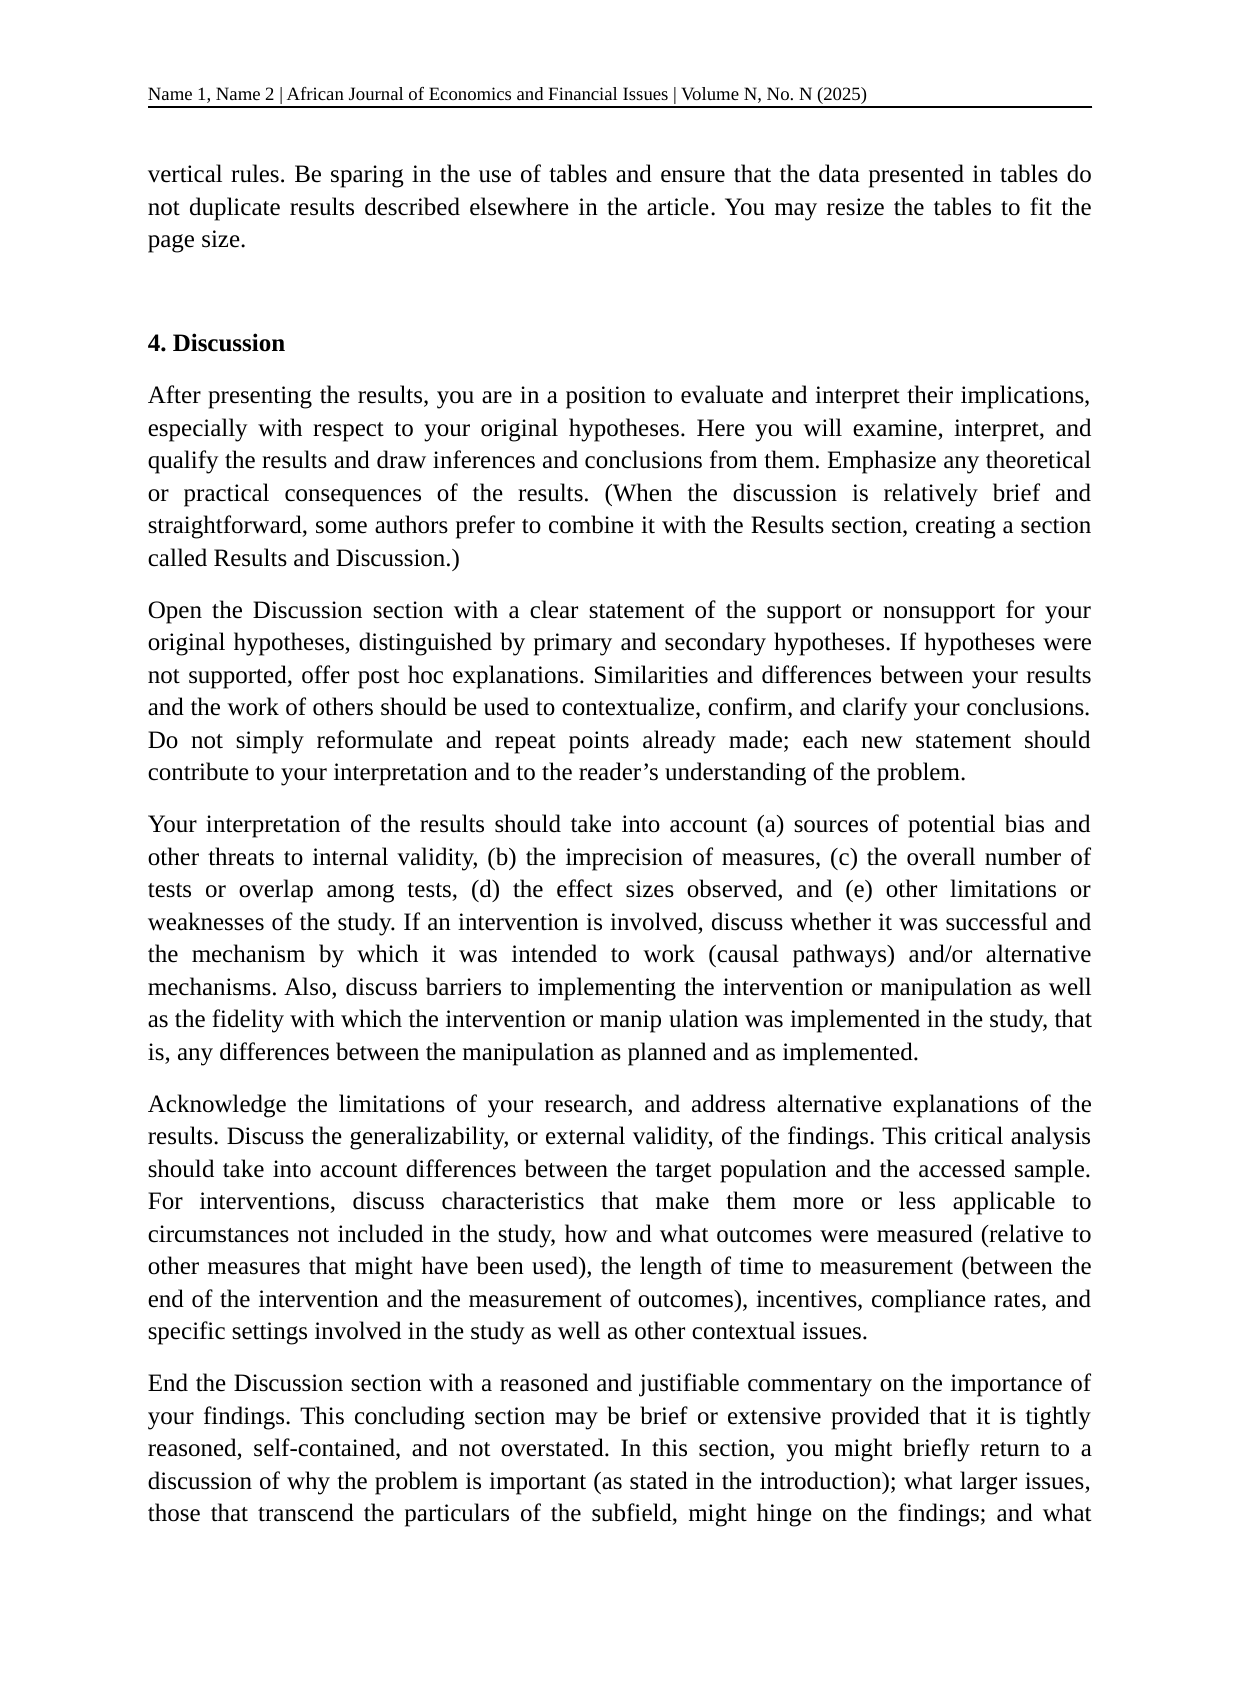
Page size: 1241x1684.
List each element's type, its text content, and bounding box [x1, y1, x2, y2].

text Acknowledge the limitations of your research, and address alternative explanations of the results. Discuss the generalizability, or external validity, of the findings. This critical analysis should take into account differences between the target population and the accessed sample. For interventions, discuss characteristics that make them more or less applicable to circumstances not included in the study, how and what outcomes were measured (relative to other measures that might have been used), the length of time to measurement (between the end of the intervention and the measurement of outcomes), incentives, compliance rates, and specific settings involved in the study as well as other contextual issues. [148, 1087, 1092, 1347]
text After presenting the results, you are in a position to evaluate and interpret their implications, especially with respect to your original hypotheses. Here you will examine, interpret, and qualify the results and draw inferences and conclusions from them. Emphasize any theoretical or practical consequences of the results. (When the discussion is relatively brief and straightforward, some authors prefer to combine it with the Results section, creating a section called Results and Discussion.) [148, 379, 1092, 574]
text 4. Discussion [148, 327, 1092, 359]
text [148, 158, 1092, 255]
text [148, 1367, 1092, 1529]
text Open the Discussion section with a clear statement of the support or nonsupport for your original hypotheses, distinguished by primary and secondary hypotheses. If hypotheses were not supported, offer post hoc explanations. Similarities and differences between your results and the work of others should be used to contextualize, confirm, and clarify your conclusions. Do not simply reformulate and repeat points already made; each new statement should contribute to your interpretation and to the reader’s understanding of the problem. [148, 593, 1092, 788]
text Your interpretation of the results should take into account (a) sources of potential bias and other threats to internal validity, (b) the imprecision of measures, (c) the overall number of tests or overlap among tests, (d) the effect sizes observed, and (e) other limitations or weaknesses of the study. If an intervention is involved, discuss whether it was successful and the mechanism by which it was intended to work (causal pathways) and/or alternative mechanisms. Also, discuss barriers to implementing the intervention or manipulation as well as the fidelity with which the intervention or manip ulation was implemented in the study, that is, any differences between the manipulation as planned and as implemented. [148, 808, 1092, 1068]
